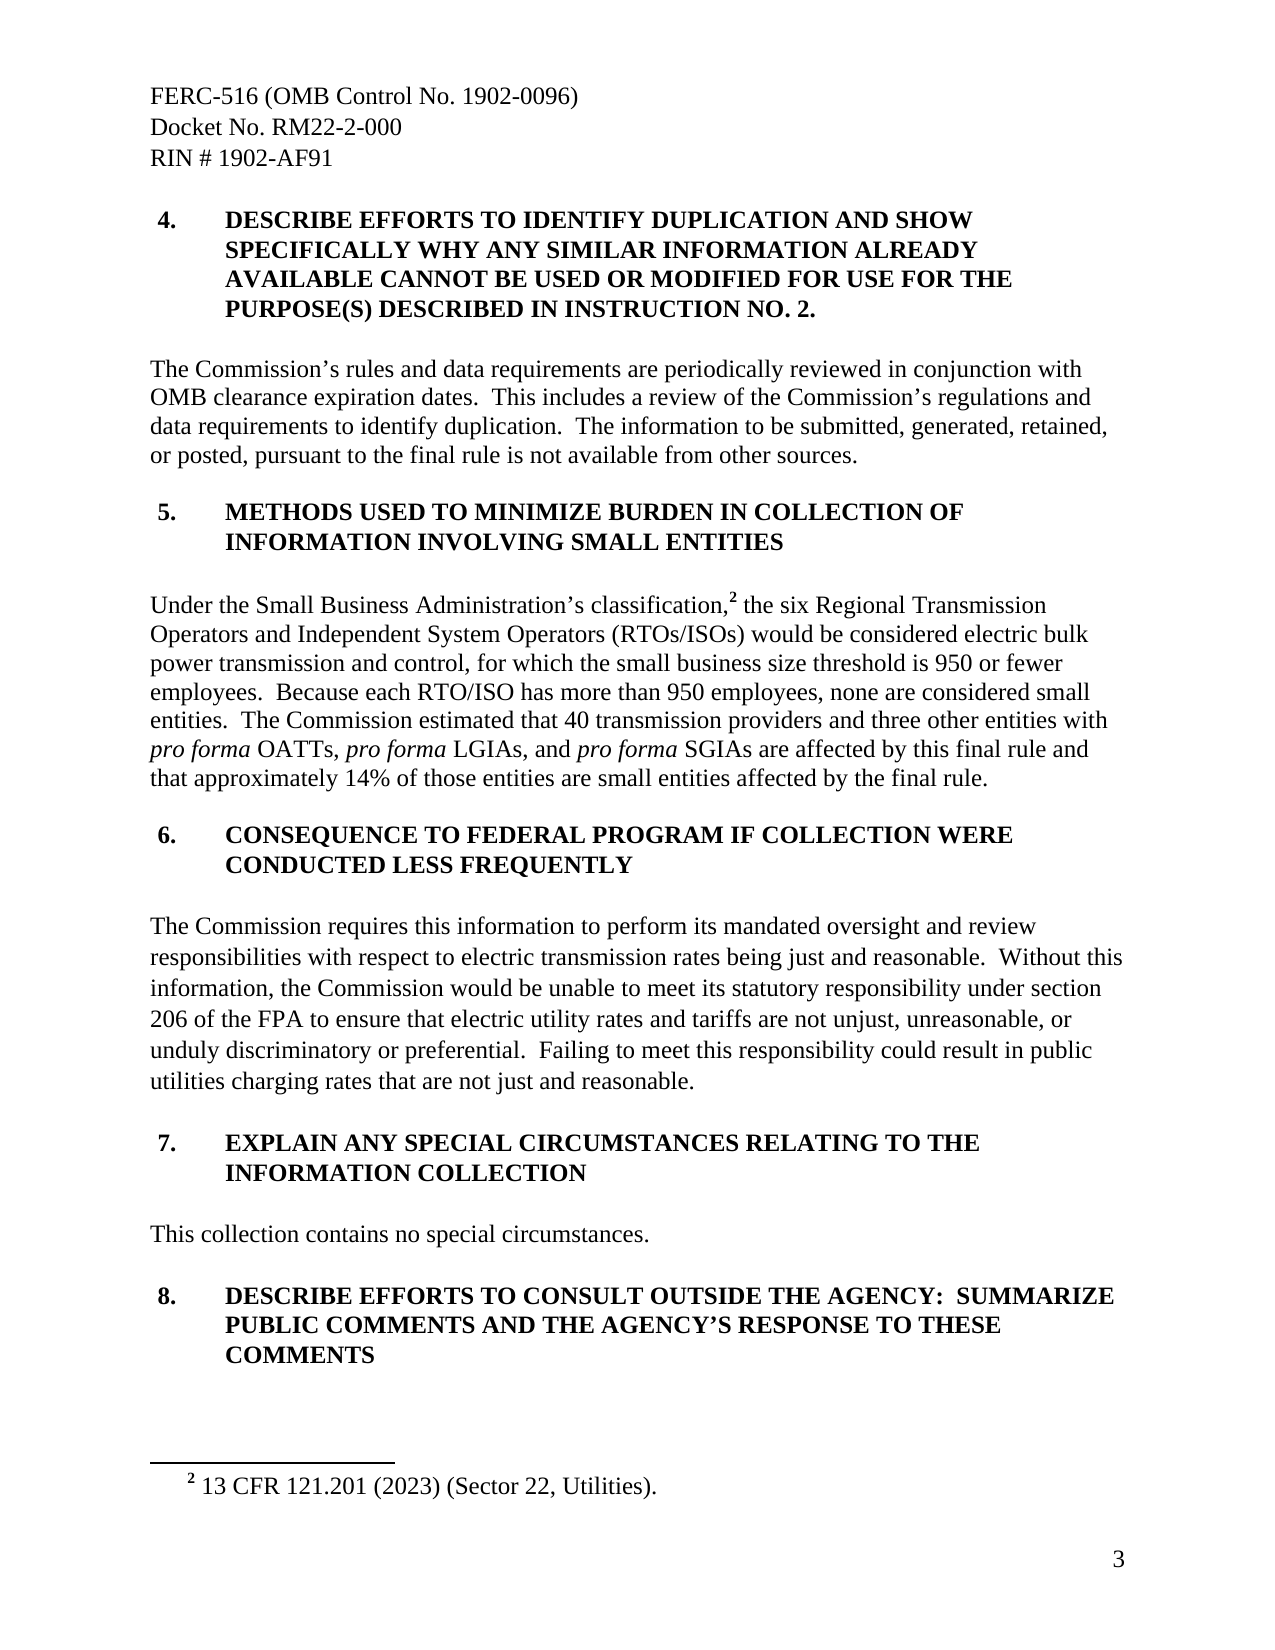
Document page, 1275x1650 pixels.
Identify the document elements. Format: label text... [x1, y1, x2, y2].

text This collection contains no special circumstances. [150, 1219, 1125, 1248]
text The Commission’s rules and data requirements are periodically reviewed in conjunction with OMB clearance expiration dates. This includes a review of the Commission’s regulations and data requirements to identify duplication. The information to be submitted, generated, retained, or posted, pursuant to the final rule is not available from other sources. [150, 354, 1125, 469]
subtitle EXPLAIN ANY SPECIAL CIRCUMSTANCES RELATING TO THE INFORMATION COLLECTION [157, 1128, 1125, 1187]
subtitle METHODS USED TO MINIMIZE BURDEN IN COLLECTION OF INFORMATION INVOLVING SMALL ENTITIES [157, 497, 1125, 556]
subtitle DESCRIBE EFFORTS TO IDENTIFY DUPLICATION AND SHOW SPECIFICALLY WHY ANY SIMILAR INFORMATION ALREADY AVAILABLE CANNOT BE USED OR MODIFIED FOR USE FOR THE PURPOSE(S) DESCRIBED IN INSTRUCTION NO. 2. [157, 205, 1125, 323]
subtitle DESCRIBE EFFORTS TO CONSULT OUTSIDE THE AGENCY: SUMMARIZE PUBLIC COMMENTS AND THE AGENCY’S RESPONSE TO THESE COMMENTS [157, 1281, 1125, 1369]
text The Commission requires this information to perform its mandated oversight and review responsibilities with respect to electric transmission rates being just and reasonable. Without this information, the Commission would be unable to meet its statutory responsibility under section 206 of the FPA to ensure that electric utility rates and tariffs are not unjust, unreasonable, or unduly discriminatory or preferential. Failing to meet this responsibility could result in public utilities charging rates that are not just and reasonable. [150, 911, 1125, 1095]
subtitle CONSEQUENCE TO FEDERAL PROGRAM IF COLLECTION WERE CONDUCTED LESS FREQUENTLY [157, 821, 1125, 879]
list Under the Small Business Administration’s classification, the six Regional Transmission Operators and Independent System Operators (RTOs/ISOs) would be considered electric bulk power transmission and control, for which the small business size threshold is 950 or fewer employees. Because each RTO/ISO has more than 950 employees, none are considered small entities. The Commission estimated that 40 transmission providers and three other entities with pro forma OATTs, pro forma LGIAs, and pro forma SGIAs are affected by this final rule and that approximately 14% of those entities are small entities affected by the final rule. [150, 588, 1125, 792]
